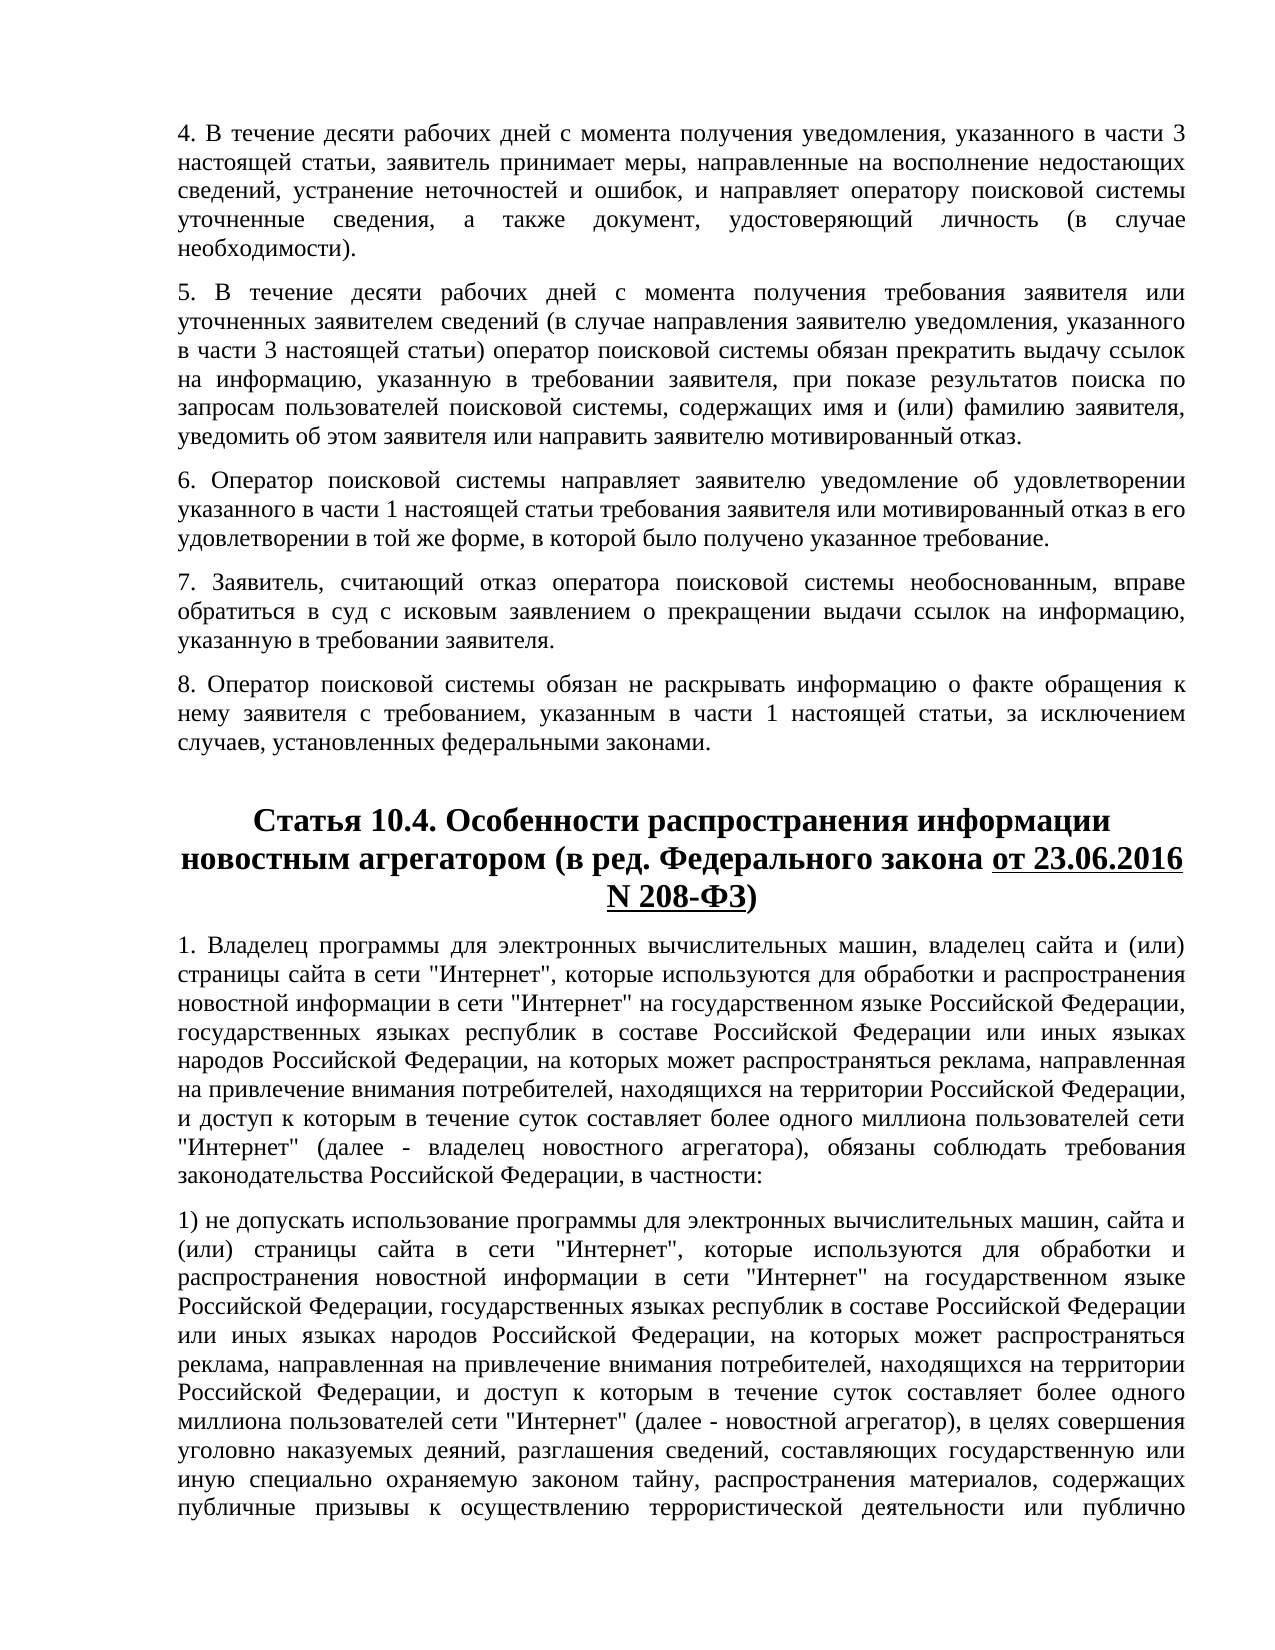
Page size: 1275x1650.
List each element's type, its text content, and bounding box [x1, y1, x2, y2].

text 7. Заявитель, считающий отказ оператора поисковой системы необоснованным, вправе обратиться в суд с исковым заявлением о прекращении выдачи ссылок на информацию, указанную в требовании заявителя. [177, 567, 1186, 654]
text 5. В течение десяти рабочих дней с момента получения требования заявителя или уточненных заявителем сведений (в случае направления заявителю уведомления, указанного в части 3 настоящей статьи) оператор поисковой системы обязан прекратить выдачу ссылок на информацию, указанную в требовании заявителя, при показе результатов поиска по запросам пользователей поисковой системы, содержащих имя и (или) фамилию заявителя, уведомить об этом заявителя или направить заявителю мотивированный отказ. [177, 277, 1186, 450]
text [177, 1205, 1186, 1521]
text Статья 10.4. Особенности распространения информации новостным агрегатором (в ред. Федерального закона от 23.06.2016 N 208-ФЗ) [177, 800, 1186, 915]
text 8. Оператор поисковой системы обязан не раскрывать информацию о факте обращения к нему заявителя с требованием, указанным в части 1 настоящей статьи, за исключением случаев, установленных федеральными законами. [177, 669, 1186, 756]
text 4. В течение десяти рабочих дней с момента получения уведомления, указанного в части 3 настоящей статьи, заявитель принимает меры, направленные на восполнение недостающих сведений, устранение неточностей и ошибок, и направляет оператору поисковой системы уточненные сведения, а также документ, удостоверяющий личность (в случае необходимости). [177, 118, 1186, 262]
text 6. Оператор поисковой системы направляет заявителю уведомление об удовлетворении указанного в части 1 настоящей статьи требования заявителя или мотивированный отказ в его удовлетворении в той же форме, в которой было получено указанное требование. [177, 466, 1186, 552]
text 1. Владелец программы для электронных вычислительных машин, владелец сайта и (или) страницы сайта в сети "Интернет", которые используются для обработки и распространения новостной информации в сети "Интернет" на государственном языке Российской Федерации, государственных языках республик в составе Российской Федерации или иных языках народов Российской Федерации, на которых может распространяться реклама, направленная на привлечение внимания потребителей, находящихся на территории Российской Федерации, и доступ к которым в течение суток составляет более одного миллиона пользователей сети "Интернет" (далее - владелец новостного агрегатора), обязаны соблюдать требования законодательства Российской Федерации, в частности: [177, 931, 1186, 1189]
